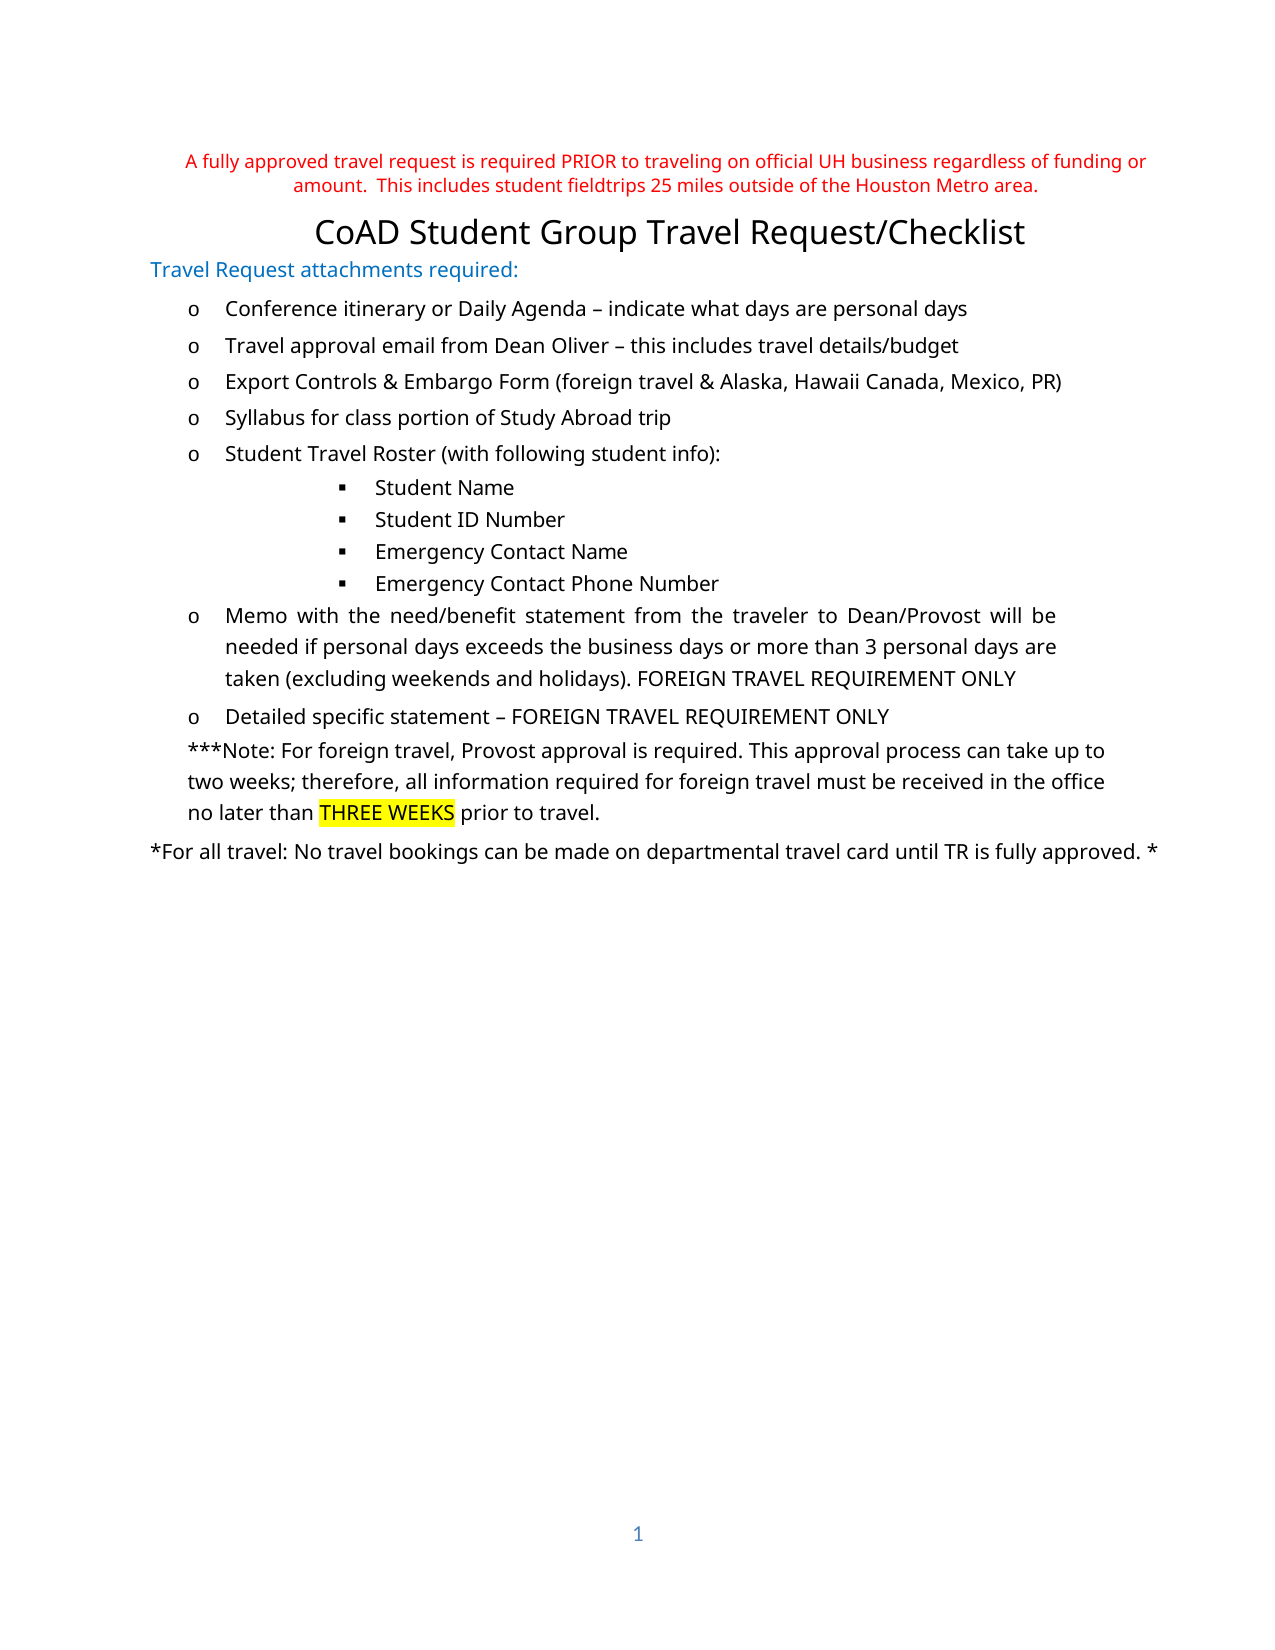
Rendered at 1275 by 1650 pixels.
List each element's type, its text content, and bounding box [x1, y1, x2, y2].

list Emergency Contact Name [337, 537, 1262, 565]
text *For all travel: No travel bookings can be made on departmental travel card until TR is fully approved. * [150, 830, 1262, 867]
list Student Name [337, 473, 1262, 501]
list Student ID Number [337, 505, 1262, 533]
list Memo with the need/benefit statement from the traveler to Dean/Provost will be needed if personal days exceeds the business days or more than 3 personal days are taken (excluding weekends and holidays). FOREIGN TRAVEL REQUIREMENT ONLY [187, 601, 1058, 692]
list Travel approval email from Dean Oliver – this includes travel details/budget [187, 324, 1262, 360]
list Export Controls & Embargo Form (foreign travel & Alaska, Hawaii Canada, Mexico, PR) [187, 360, 1262, 396]
text A fully approved travel request is required PRIOR to traveling on official UH business regardless of funding or amount. This includes student fieldtrips 25 miles outside of the Houston Metro area. [161, 149, 1170, 197]
text Travel Request attachments required: [150, 256, 1105, 283]
text ***Note: For foreign travel, Provost approval is required. This approval process can take up to two weeks; therefore, all information required for foreign travel must be received in the office no later than THREE WEEKS prior to travel. [187, 736, 1121, 827]
list Syllabus for class portion of Study Abroad trip [187, 396, 1262, 432]
list Student Travel Roster (with following student info): [187, 432, 1262, 469]
list Conference itinerary or Daily Agenda – indicate what days are personal days [187, 287, 1262, 324]
title CoAD Student Group Travel Request/Checklist [161, 197, 1178, 256]
list Detailed specific statement – FOREIGN TRAVEL REQUIREMENT ONLY [187, 695, 1262, 732]
list Emergency Contact Phone Number [337, 569, 1262, 597]
